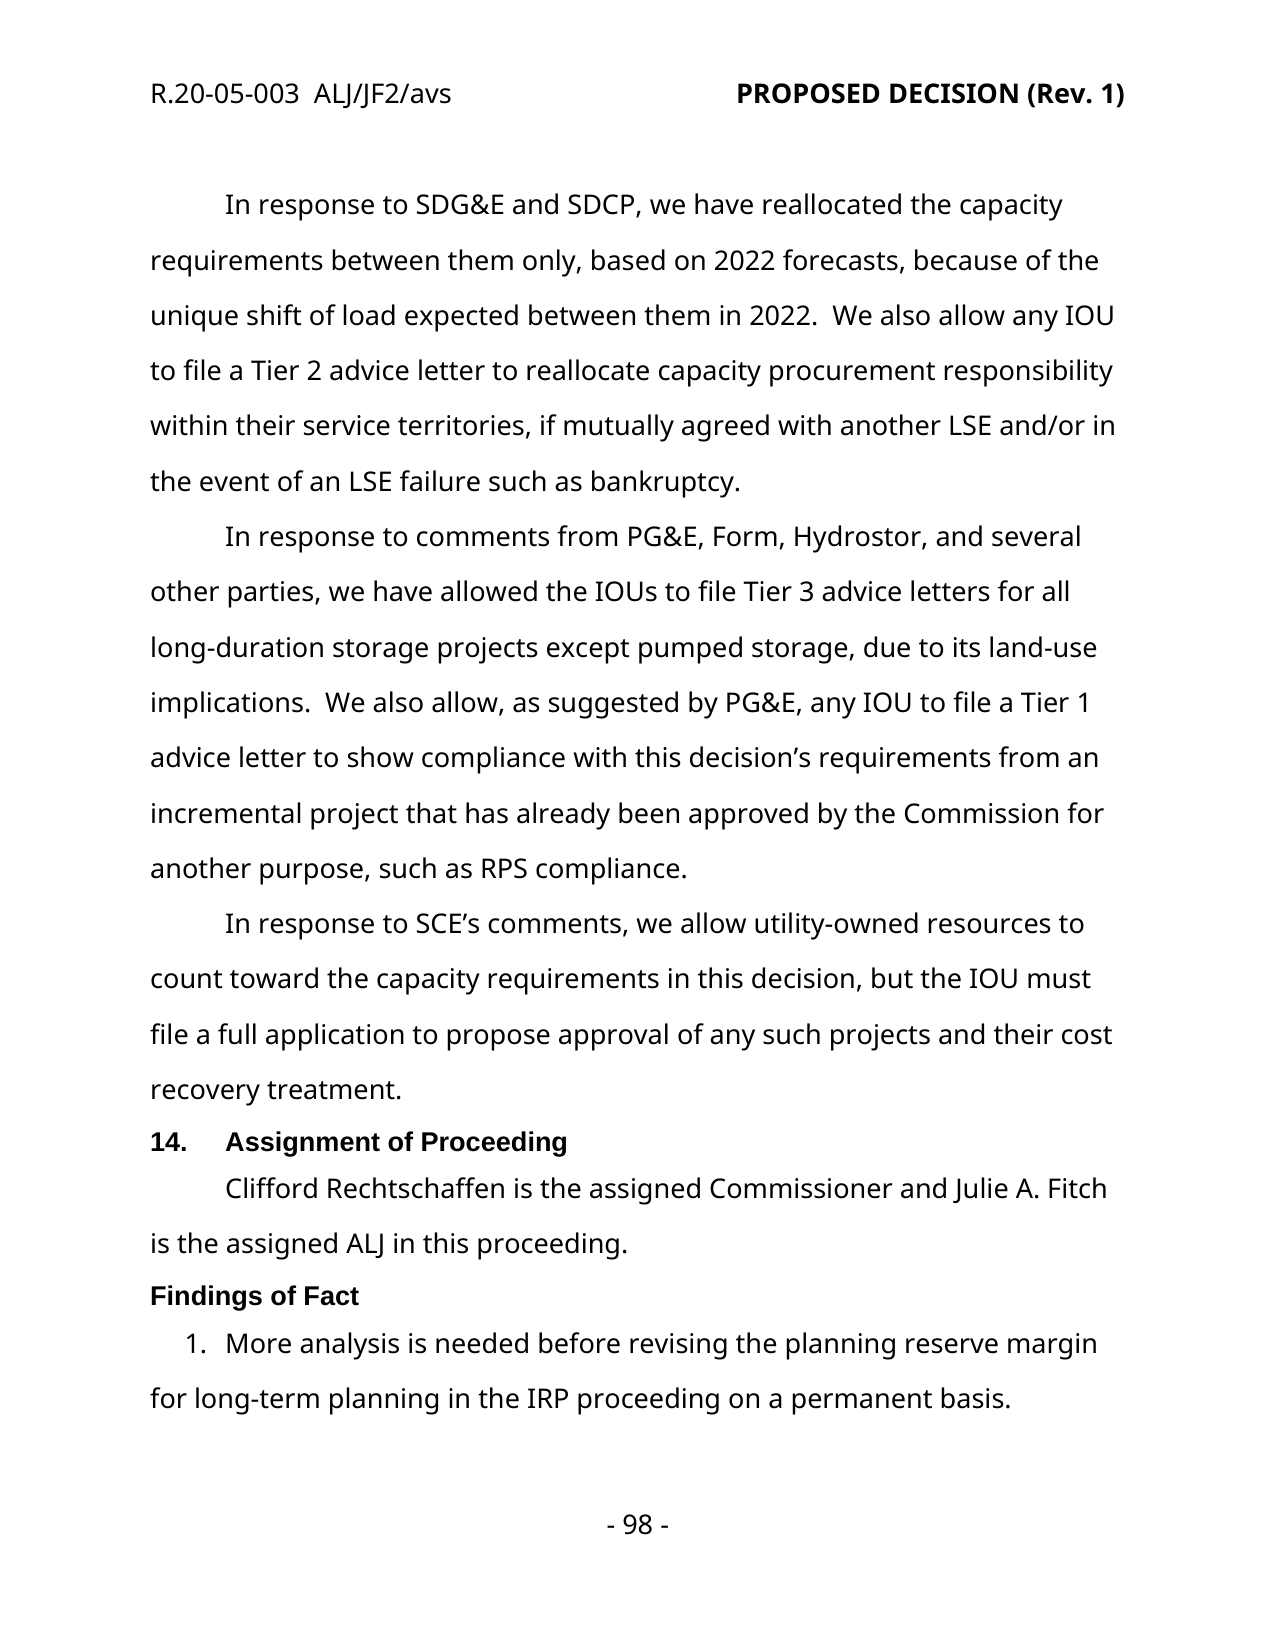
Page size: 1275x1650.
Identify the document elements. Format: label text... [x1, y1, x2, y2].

text In response to SDG&E and SDCP, we have reallocated the capacity requirements between them only, based on 2022 forecasts, because of the unique shift of load expected between them in 2022. We also allow any IOU to file a Tier 2 advice letter to reallocate capacity procurement responsibility within their service territories, if mutually agreed with another LSE and/or in the event of an LSE failure such as bankruptcy. [150, 186, 1125, 499]
text Findings of Fact [150, 1280, 1125, 1312]
text In response to comments from PG&E, Form, Hydrostor, and several other parties, we have allowed the IOUs to file Tier 3 advice letters for all long-duration storage projects except pumped storage, due to its land-use implications. We also allow, as suggested by PG&E, any IOU to file a Tier 1 advice letter to show compliance with this decision’s requirements from an incremental project that has already been approved by the Commission for another purpose, such as RPS compliance. [150, 517, 1125, 886]
text In response to SCE’s comments, we allow utility-owned resources to count toward the capacity requirements in this decision, but the IOU must file a full application to propose approval of any such projects and their cost recovery treatment. [150, 905, 1125, 1107]
text More analysis is needed before revising the planning reserve margin for long-term planning in the IRP proceeding on a permanent basis. [150, 1324, 1125, 1416]
text Clifford Rechtschaffen is the assigned Commissioner and Julie A. Fitch is the assigned ALJ in this proceeding. [150, 1170, 1125, 1262]
subtitle Assignment of Proceeding [150, 1126, 900, 1157]
